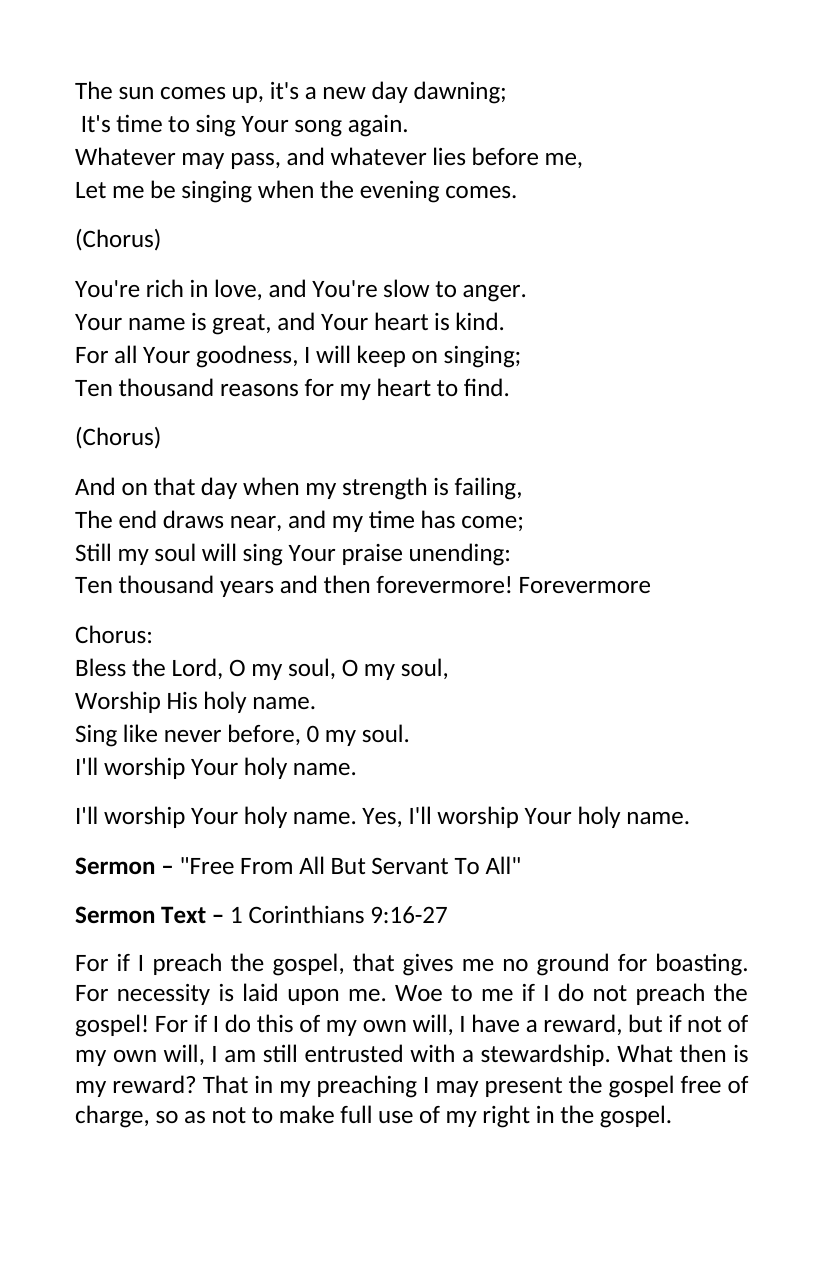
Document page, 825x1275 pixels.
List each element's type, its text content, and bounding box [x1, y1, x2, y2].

text Sermon Text – 1 Corinthians 9:16-27 [75, 899, 750, 930]
text I'll worship Your holy name. Yes, I'll worship Your holy name. [75, 800, 750, 831]
text The sun comes up, it's a new day dawning; It's time to sing Your song again. Whatever may pass, and whatever lies before me, Let me be singing when the evening comes. [75, 75, 750, 204]
text And on that day when my strength is failing, The end draws near, and my time has come; Still my soul will sing Your praise unending: Ten thousand years and then forevermore! Forevermore [75, 471, 750, 600]
text (Chorus) [75, 223, 750, 254]
text For if I preach the gospel, that gives me no ground for boasting. For necessity is laid upon me. Woe to me if I do not preach the gospel! For if I do this of my own will, I have a reward, but if not of my own will, I am still entrusted with a stewardship. What then is my reward? That in my preaching I may present the gospel free of charge, so as not to make full use of my right in the gospel. [75, 947, 750, 1130]
text Sermon – "Free From All But Servant To All" [75, 850, 750, 881]
text (Chorus) [75, 421, 750, 452]
text You're rich in love, and You're slow to anger. Your name is great, and Your heart is kind. For all Your goodness, I will keep on singing; Ten thousand reasons for my heart to find. [75, 273, 750, 402]
text Chorus: Bless the Lord, O my soul, O my soul, Worship His holy name. Sing like never before, 0 my soul. I'll worship Your holy name. [75, 619, 750, 781]
